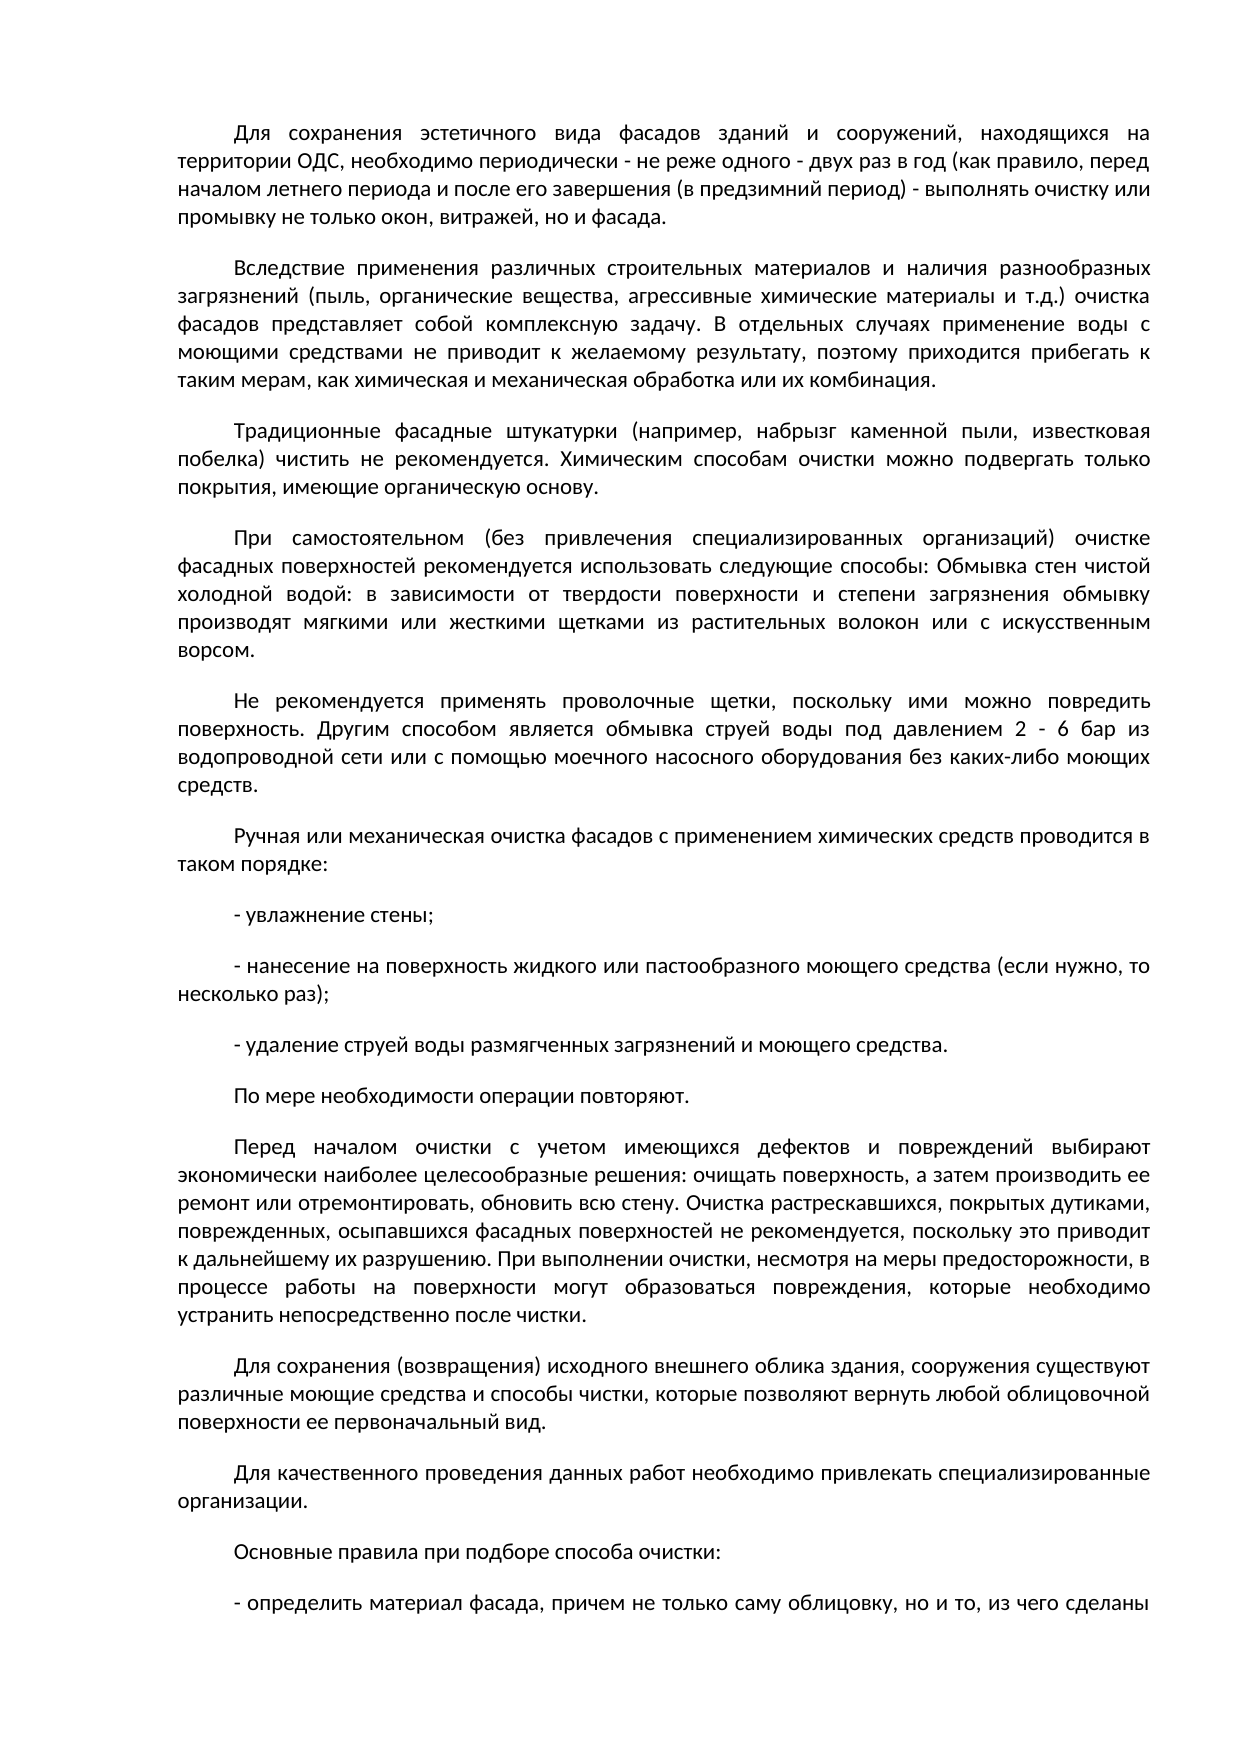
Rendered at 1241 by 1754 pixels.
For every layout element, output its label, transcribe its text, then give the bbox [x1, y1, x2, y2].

text При самостоятельном (без привлечения специализированных организаций) очистке фасадных поверхностей рекомендуется использовать следующие способы: Обмывка стен чистой холодной водой: в зависимости от твердости поверхности и степени загрязнения обмывку производят мягкими или жесткими щетками из растительных волокон или с искусственным ворсом. [177, 523, 1152, 663]
text Перед началом очистки с учетом имеющихся дефектов и повреждений выбирают экономически наиболее целесообразные решения: очищать поверхность, а затем производить ее ремонт или отремонтировать, обновить всю стену. Очистка растрескавшихся, покрытых дутиками, поврежденных, осыпавшихся фасадных поверхностей не рекомендуется, поскольку это приводит к дальнейшему их разрушению. При выполнении очистки, несмотря на меры предосторожности, в процессе работы на поверхности могут образоваться повреждения, которые необходимо устранить непосредственно после чистки. [177, 1132, 1152, 1328]
text По мере необходимости операции повторяют. [177, 1081, 1152, 1109]
text Вследствие применения различных строительных материалов и наличия разнообразных загрязнений (пыль, органические вещества, агрессивные химические материалы и т.д.) очистка фасадов представляет собой комплексную задачу. В отдельных случаях применение воды с моющими средствами не приводит к желаемому результату, поэтому приходится прибегать к таким мерам, как химическая и механическая обработка или их комбинация. [177, 253, 1152, 393]
text - удаление струей воды размягченных загрязнений и моющего средства. [177, 1030, 1152, 1058]
text Для сохранения (возвращения) исходного внешнего облика здания, сооружения существуют различные моющие средства и способы чистки, которые позволяют вернуть любой облицовочной поверхности ее первоначальный вид. [177, 1351, 1152, 1435]
text Для сохранения эстетичного вида фасадов зданий и сооружений, находящихся на территории ОДС, необходимо периодически - не реже одного - двух раз в год (как правило, перед началом летнего периода и после его завершения (в предзимний период) - выполнять очистку или промывку не только окон, витражей, но и фасада. [177, 118, 1152, 230]
text Для качественного проведения данных работ необходимо привлекать специализированные организации. [177, 1458, 1152, 1514]
text Не рекомендуется применять проволочные щетки, поскольку ими можно повредить поверхность. Другим способом является обмывка струей воды под давлением 2 - 6 бар из водопроводной сети или с помощью моечного насосного оборудования без каких-либо моющих средств. [177, 686, 1152, 798]
text - нанесение на поверхность жидкого или пастообразного моющего средства (если нужно, то несколько раз); [177, 951, 1152, 1007]
text - увлажнение стены; [177, 900, 1152, 928]
text Основные правила при подборе способа очистки: [177, 1537, 1152, 1565]
text Традиционные фасадные штукатурки (например, набрызг каменной пыли, известковая побелка) чистить не рекомендуется. Химическим способам очистки можно подвергать только покрытия, имеющие органическую основу. [177, 416, 1152, 500]
text Ручная или механическая очистка фасадов с применением химических средств проводится в таком порядке: [177, 821, 1152, 877]
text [177, 1588, 1152, 1616]
